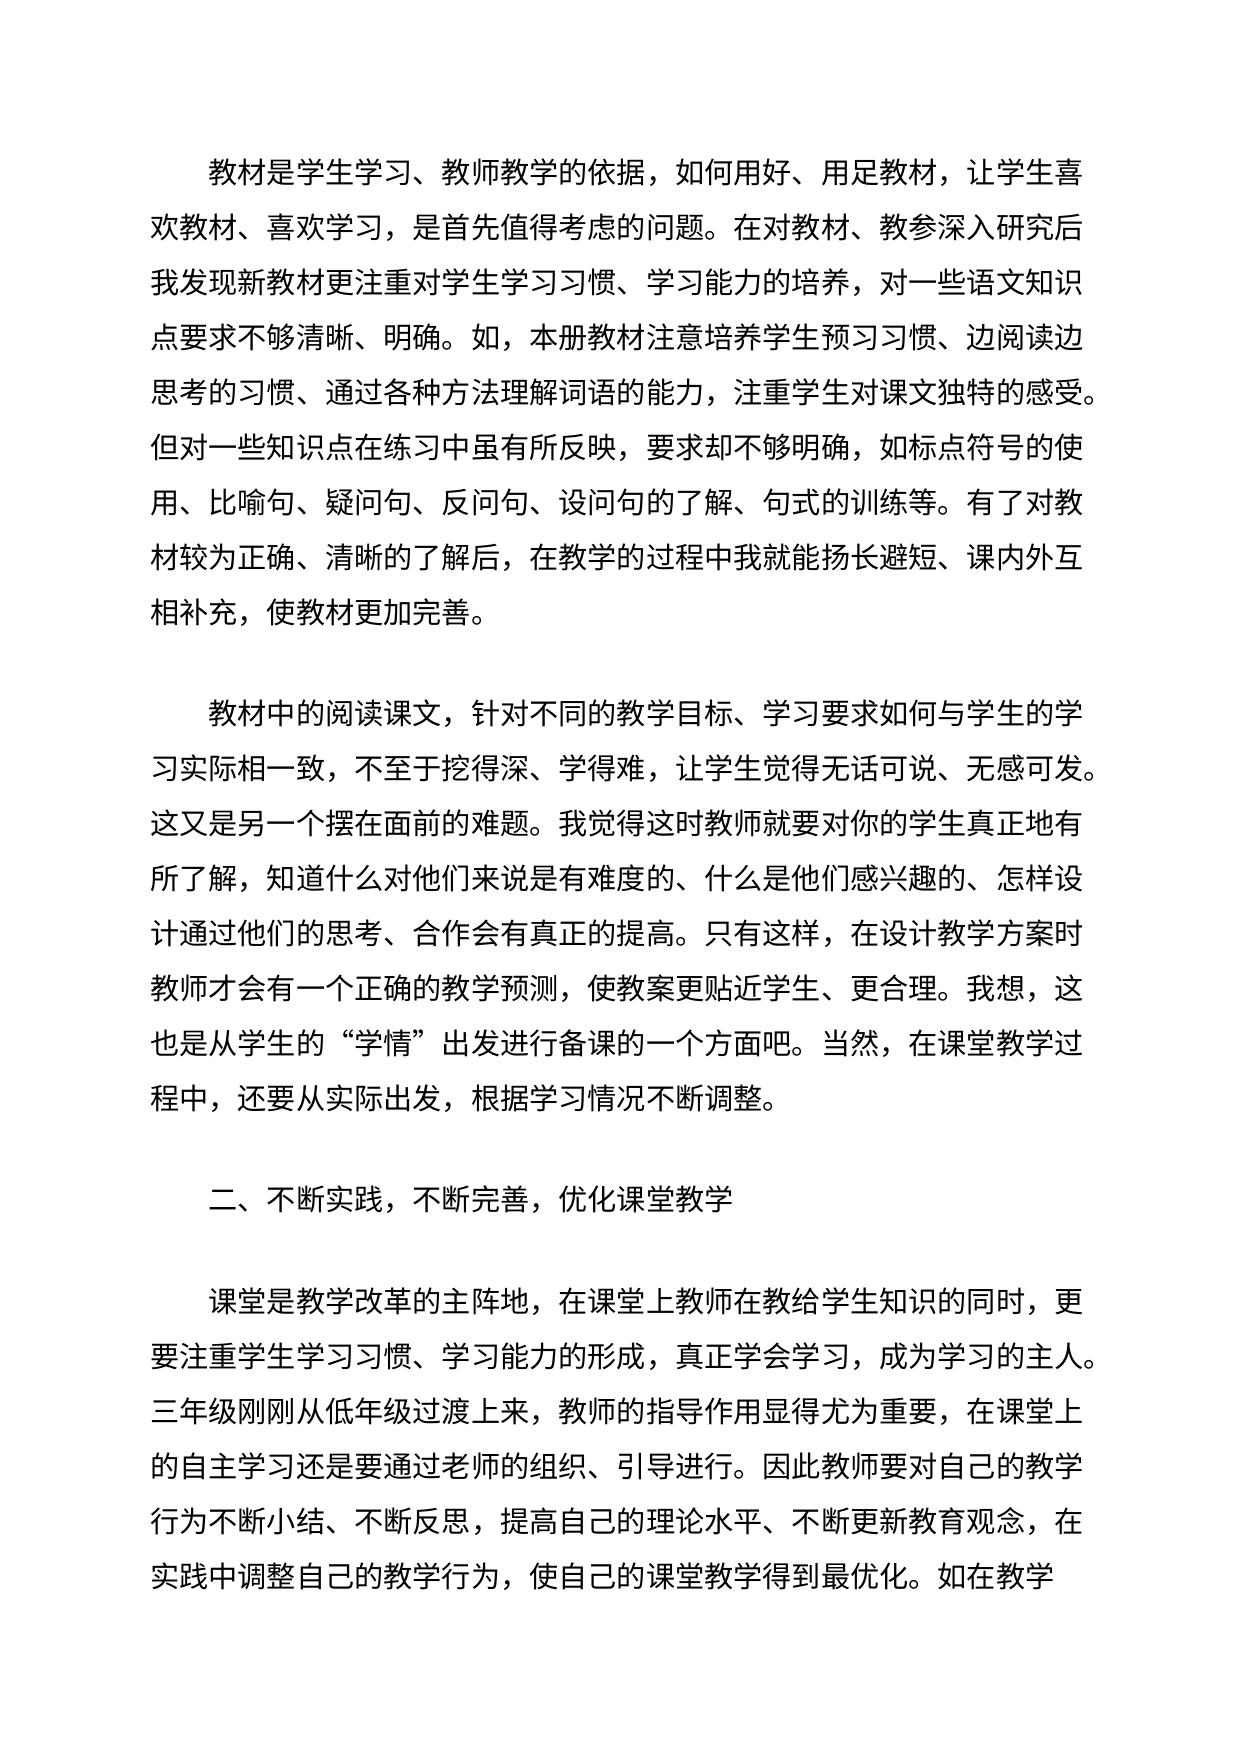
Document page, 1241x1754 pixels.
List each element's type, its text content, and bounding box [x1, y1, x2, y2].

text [150, 1279, 1090, 1596]
text 教材是学生学习、教师教学的依据，如何用好、用足教材，让学生喜欢教材、喜欢学习，是首先值得考虑的问题。在对教材、教参深入研究后我发现新教材更注重对学生学习习惯、学习能力的培养，对一些语文知识点要求不够清晰、明确。如，本册教材注意培养学生预习习惯、边阅读边思考的习惯、通过各种方法理解词语的能力，注重学生对课文独特的感受。但对一些知识点在练习中虽有所反映，要求却不够明确，如标点符号的使用、比喻句、疑问句、反问句、设问句的了解、句式的训练等。有了对教材较为正确、清晰的了解后，在教学的过程中我就能扬长避短、课内外互相补充，使教材更加完善。 [150, 150, 1090, 631]
text 教材中的阅读课文，针对不同的教学目标、学习要求如何与学生的学习实际相一致，不至于挖得深、学得难，让学生觉得无话可说、无感可发。这又是另一个摆在面前的难题。我觉得这时教师就要对你的学生真正地有所了解，知道什么对他们来说是有难度的、什么是他们感兴趣的、怎样设计通过他们的思考、合作会有真正的提高。只有这样，在设计教学方案时教师才会有一个正确的教学预测，使教案更贴近学生、更合理。我想，这也是从学生的“学情”出发进行备课的一个方面吧。当然，在课堂教学过程中，还要从实际出发，根据学习情况不断调整。 [150, 691, 1090, 1117]
text 二、不断实践，不断完善，优化课堂教学 [150, 1177, 1090, 1219]
